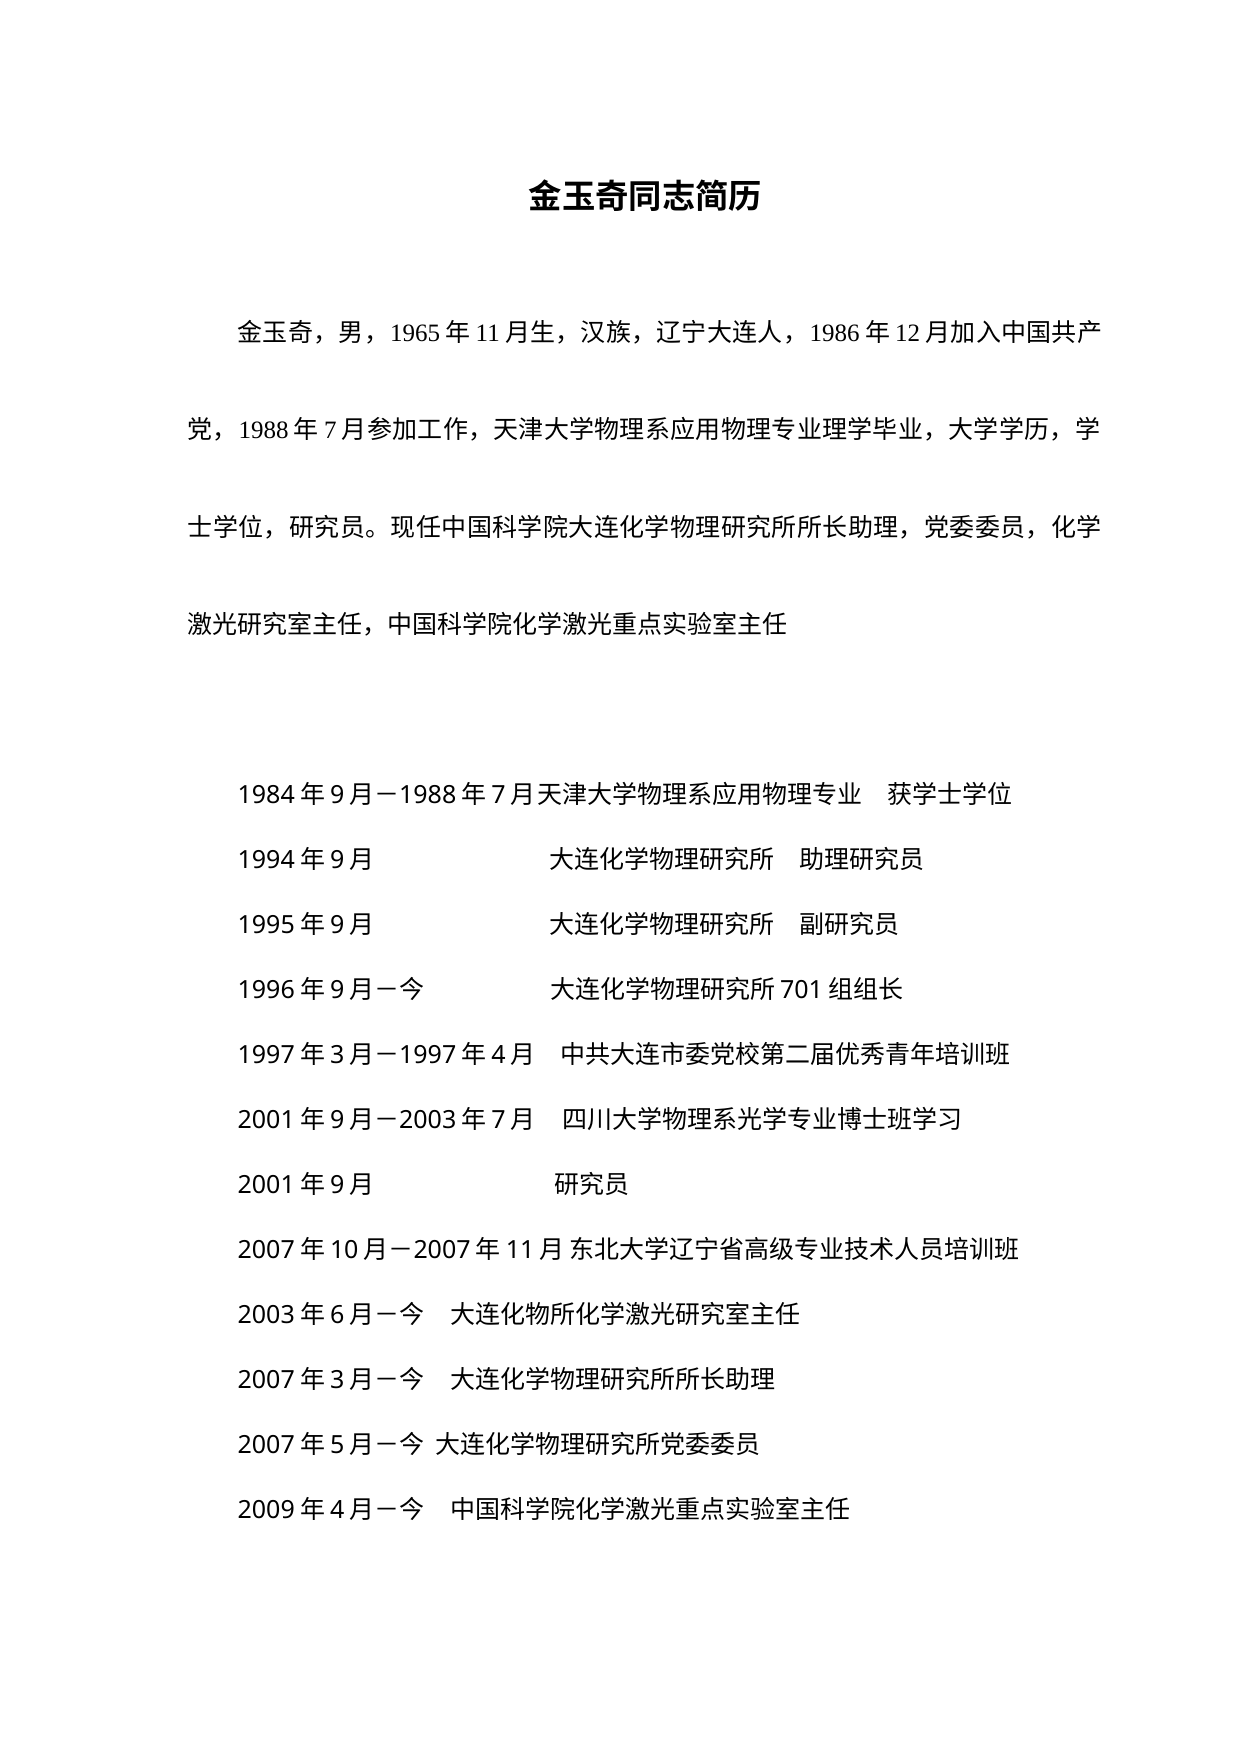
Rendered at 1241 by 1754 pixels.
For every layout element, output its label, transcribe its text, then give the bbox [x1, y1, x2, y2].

text 2003年6月－今 大连化物所化学激光研究室主任 [187, 1280, 1103, 1345]
text 2009年4月－今 中国科学院化学激光重点实验室主任 [187, 1475, 1103, 1540]
text 金玉奇，男，1965年11月生，汉族，辽宁大连人，1986年12月加入中国共产党，1988年7月参加工作，天津大学物理系应用物理专业理学毕业，大学学历，学士学位，研究员。现任中国科学院大连化学物理研究所所长助理，党委委员，化学激光研究室主任，中国科学院化学激光重点实验室主任 [187, 298, 1103, 655]
text 2007年3月－今 大连化学物理研究所所长助理 [187, 1345, 1103, 1410]
text 2001年9月－2003年7月 四川大学物理系光学专业博士班学习 [187, 1085, 1103, 1150]
text 1997年3月－1997年4月 中共大连市委党校第二届优秀青年培训班 [187, 1020, 1103, 1085]
text 金玉奇同志简历 [187, 162, 1103, 227]
text 1984年9月－1988年7月 天津大学物理系应用物理专业 获学士学位 [187, 760, 1103, 825]
text 1994年9月 大连化学物理研究所 助理研究员 [187, 825, 1103, 890]
text 2007年5月－今 大连化学物理研究所党委委员 [187, 1410, 1103, 1475]
text 2001年9月 研究员 [187, 1150, 1103, 1215]
text 1996年9月－今 大连化学物理研究所701组组长 [187, 955, 1103, 1020]
text 1995年9月 大连化学物理研究所 副研究员 [187, 890, 1103, 955]
text 2007年10月－2007年11月 东北大学辽宁省高级专业技术人员培训班 [187, 1215, 1103, 1280]
